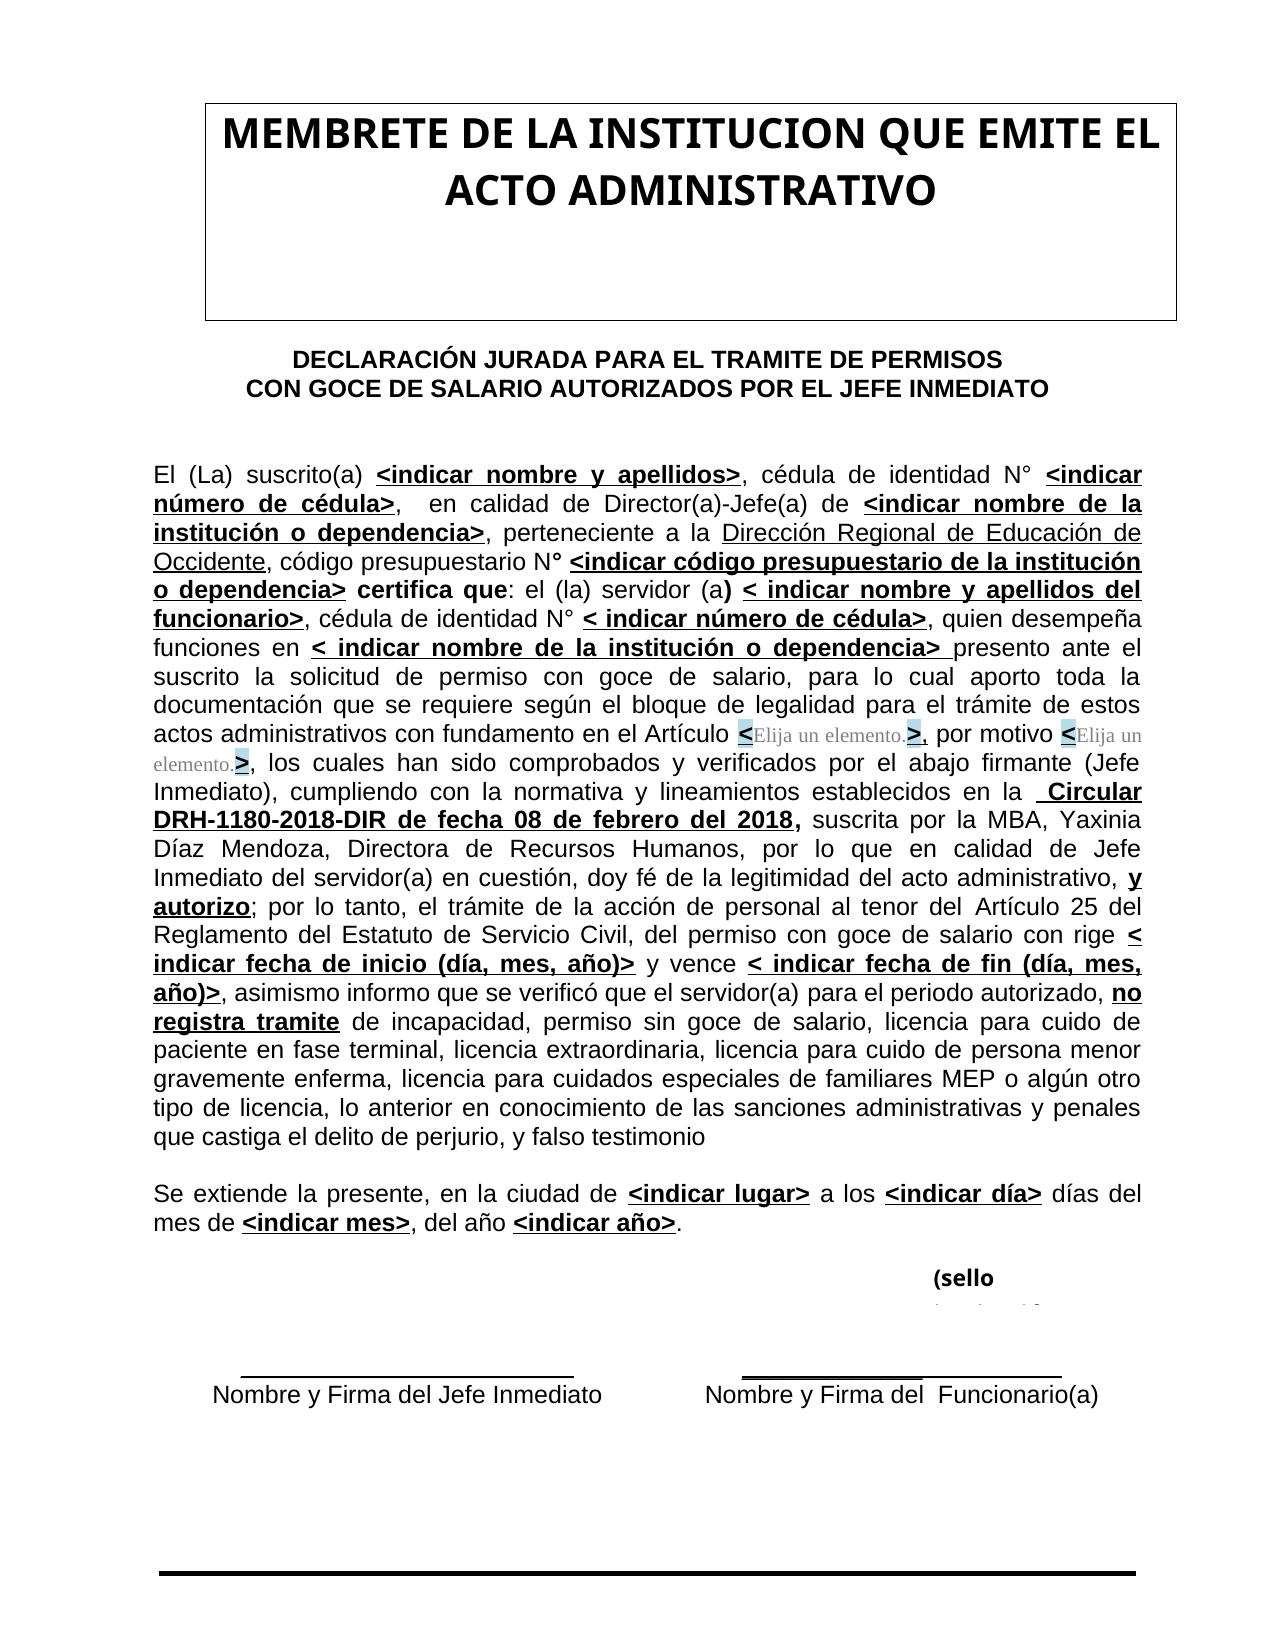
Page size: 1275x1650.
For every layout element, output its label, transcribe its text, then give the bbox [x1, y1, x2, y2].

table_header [169, 1351, 646, 1438]
text Se extiende la presente, en la ciudad de <indicar lugar> a los <indicar día> días del mes de <indicar mes>, del año <indicar año>. [153, 1179, 1142, 1236]
text El (La) suscrito(a) <indicar nombre y apellidos>, cédula de identidad N° <indicar número de cédula>, en calidad de Director(a)-Jefe(a) de <indicar nombre de la institución o dependencia>, perteneciente a la Dirección Regional de Educación de Occidente, código presupuestario N° <indicar código presupuestario de la institución o dependencia> certifica que: el (la) servidor (a) < indicar nombre y apellidos del funcionario>, cédula de identidad N° < indicar número de cédula>, quien desempeña funciones en < indicar nombre de la institución o dependencia> presento ante el suscrito la solicitud de permiso con goce de salario, para lo cual aporto toda la documentación que se requiere según el bloque de legalidad para el trámite de estos actos administrativos con fundamento en el Artículo <>, por motivo <>, los cuales han sido comprobados y verificados por el abajo firmante (Jefe Inmediato), cumpliendo con la normativa y lineamientos establecidos en la Circular DRH-1180-2018-DIR de fecha 08 de febrero del 2018, suscrita por la MBA, Yaxinia Díaz Mendoza, Directora de Recursos Humanos, por lo que en calidad de Jefe Inmediato del servidor(a) en cuestión, doy fé de la legitimidad del acto administrativo, y autorizo; por lo tanto, el trámite de la acción de personal al tenor del Artículo 25 del Reglamento del Estatuto de Servicio Civil, del permiso con goce de salario con rige < indicar fecha de inicio (día, mes, año)> y vence < indicar fecha de fin (día, mes, año)>, asimismo informo que se verificó que el servidor(a) para el periodo autorizado, no registra tramite de incapacidad, permiso sin goce de salario, licencia para cuido de paciente en fase terminal, licencia extraordinaria, licencia para cuido de persona menor gravemente enferma, licencia para cuidados especiales de familiares MEP o algún otro tipo de licencia, lo anterior en conocimiento de las sanciones administrativas y penales que castiga el delito de perjurio, y falso testimonio [153, 460, 1142, 1150]
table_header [646, 1351, 1158, 1438]
text DECLARACIÓN JURADA PARA EL TRAMITE DE PERMISOS [153, 345, 1142, 374]
text CON GOCE DE SALARIO AUTORIZADOS POR EL JEFE INMEDIATO [153, 374, 1142, 403]
